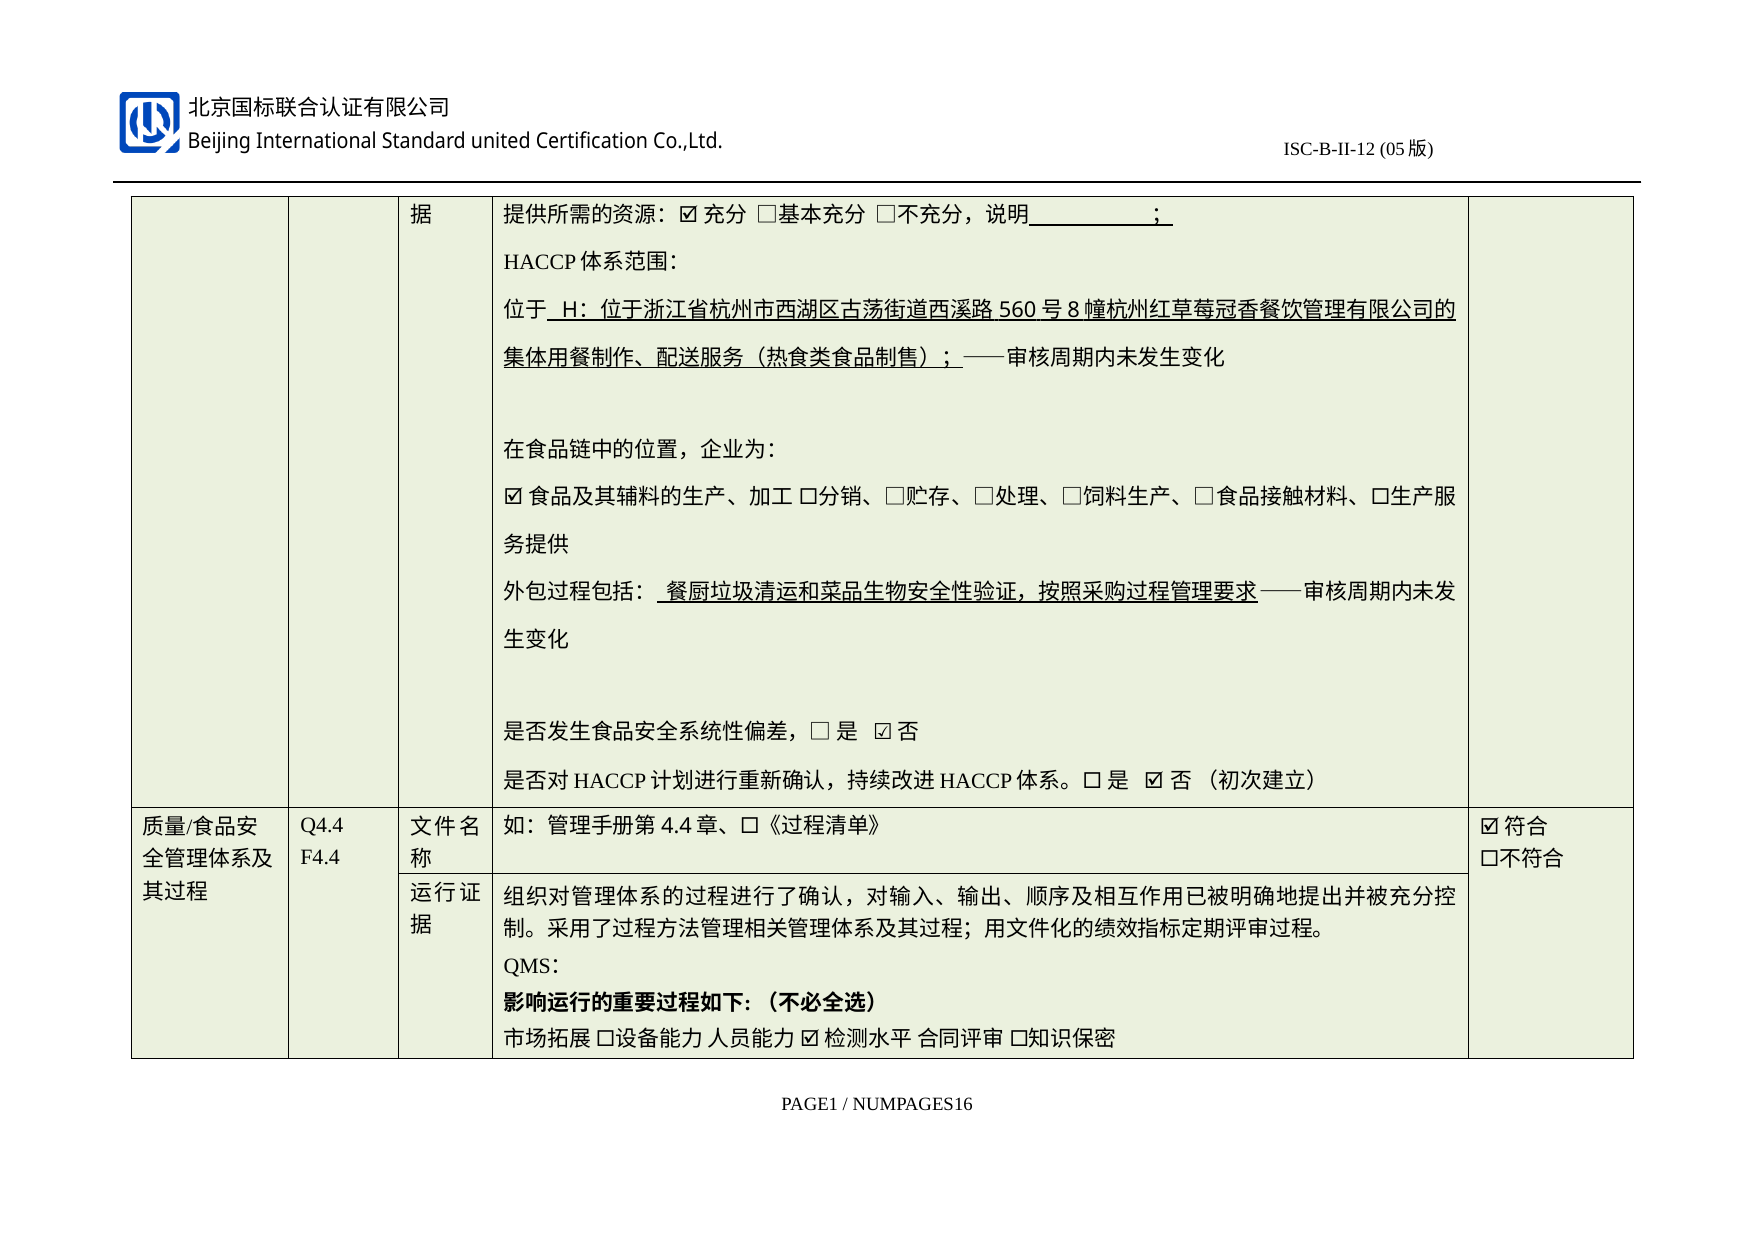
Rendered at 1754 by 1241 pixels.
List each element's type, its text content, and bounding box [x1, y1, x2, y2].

table_cell 质量/食品安全管理体系及其过程 [132, 808, 288, 1058]
table_cell Q4.4 F4.4 [289, 808, 398, 1058]
picture [119, 92, 180, 153]
table_cell 文件名称 [399, 808, 492, 873]
table_cell 如：管理手册第4.4章、《过程清单》 [493, 808, 1468, 873]
table_cell 符合 不符合 [1469, 808, 1633, 1058]
table_cell 运行证据 [399, 197, 492, 807]
table_cell 运行证据 [399, 874, 492, 1058]
